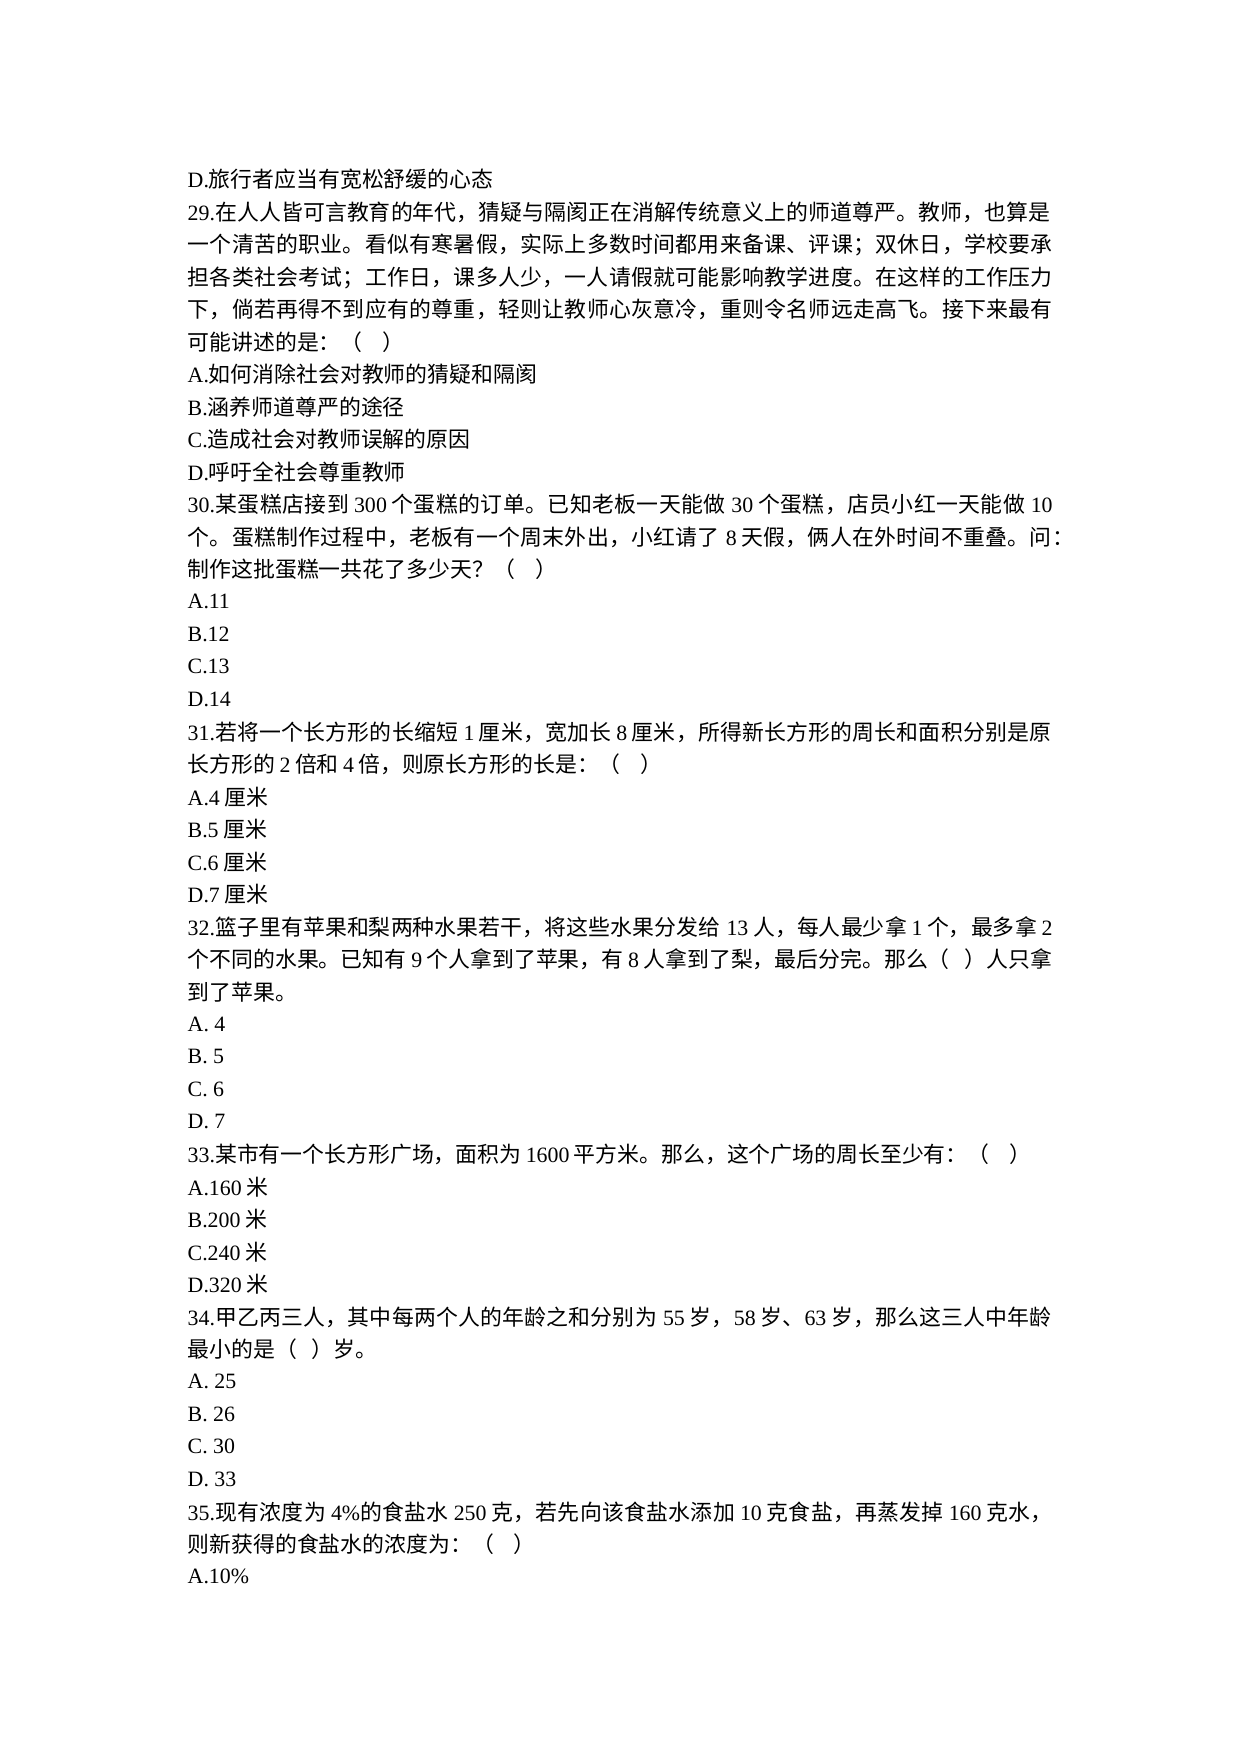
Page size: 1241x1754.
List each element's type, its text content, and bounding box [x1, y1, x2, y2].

text B. 26 [187, 1397, 1053, 1429]
text B. 5 [187, 1039, 1053, 1072]
text 35.现有浓度为4%的食盐水250克，若先向该食盐水添加10克食盐，再蒸发掉160克水，则新获得的食盐水的浓度为：（ ） [187, 1494, 1053, 1559]
text A.4厘米 [187, 779, 1053, 812]
text C.造成社会对教师误解的原因 [187, 422, 1053, 454]
text C. 30 [187, 1429, 1053, 1462]
text B.5厘米 [187, 812, 1053, 844]
text D.14 [187, 682, 1053, 714]
text B.12 [187, 617, 1053, 649]
text A.11 [187, 584, 1053, 617]
text C.240米 [187, 1234, 1053, 1267]
text D.320米 [187, 1267, 1053, 1299]
text D. 7 [187, 1104, 1053, 1137]
text 29.在人人皆可言教育的年代，猜疑与隔阂正在消解传统意义上的师道尊严。教师，也算是一个清苦的职业。看似有寒暑假，实际上多数时间都用来备课、评课；双休日，学校要承担各类社会考试；工作日，课多人少，一人请假就可能影响教学进度。在这样的工作压力下，倘若再得不到应有的尊重，轻则让教师心灰意冷，重则令名师远走高飞。接下来最有可能讲述的是：（ ） [187, 194, 1053, 357]
text 31.若将一个长方形的长缩短1厘米，宽加长8厘米，所得新长方形的周长和面积分别是原长方形的2倍和4倍，则原长方形的长是：（ ） [187, 714, 1053, 779]
text D.旅行者应当有宽松舒缓的心态 [187, 162, 1053, 194]
text A.160米 [187, 1169, 1053, 1202]
text 32.篮子里有苹果和梨两种水果若干，将这些水果分发给13人，每人最少拿1个，最多拿2个不同的水果。已知有9个人拿到了苹果，有8人拿到了梨，最后分完。那么（ ）人只拿到了苹果。 [187, 909, 1053, 1007]
text 34.甲乙丙三人，其中每两个人的年龄之和分别为55岁，58岁、63岁，那么这三人中年龄最小的是（ ）岁。 [187, 1299, 1053, 1364]
text A.10% [187, 1559, 1053, 1592]
text C. 6 [187, 1072, 1053, 1104]
text 30.某蛋糕店接到300个蛋糕的订单。已知老板一天能做30个蛋糕，店员小红一天能做10个。蛋糕制作过程中，老板有一个周末外出，小红请了8天假，俩人在外时间不重叠。问：制作这批蛋糕一共花了多少天？（ ） [187, 487, 1053, 584]
text B.200米 [187, 1202, 1053, 1234]
text A.如何消除社会对教师的猜疑和隔阂 [187, 357, 1053, 389]
text D. 33 [187, 1462, 1053, 1494]
text D.7厘米 [187, 877, 1053, 909]
text B.涵养师道尊严的途径 [187, 389, 1053, 422]
text A. 4 [187, 1007, 1053, 1039]
text C.13 [187, 649, 1053, 682]
text A. 25 [187, 1364, 1053, 1397]
text C.6厘米 [187, 844, 1053, 877]
text D.呼吁全社会尊重教师 [187, 454, 1053, 487]
text 33.某市有一个长方形广场，面积为1600平方米。那么，这个广场的周长至少有：（ ） [187, 1137, 1053, 1169]
